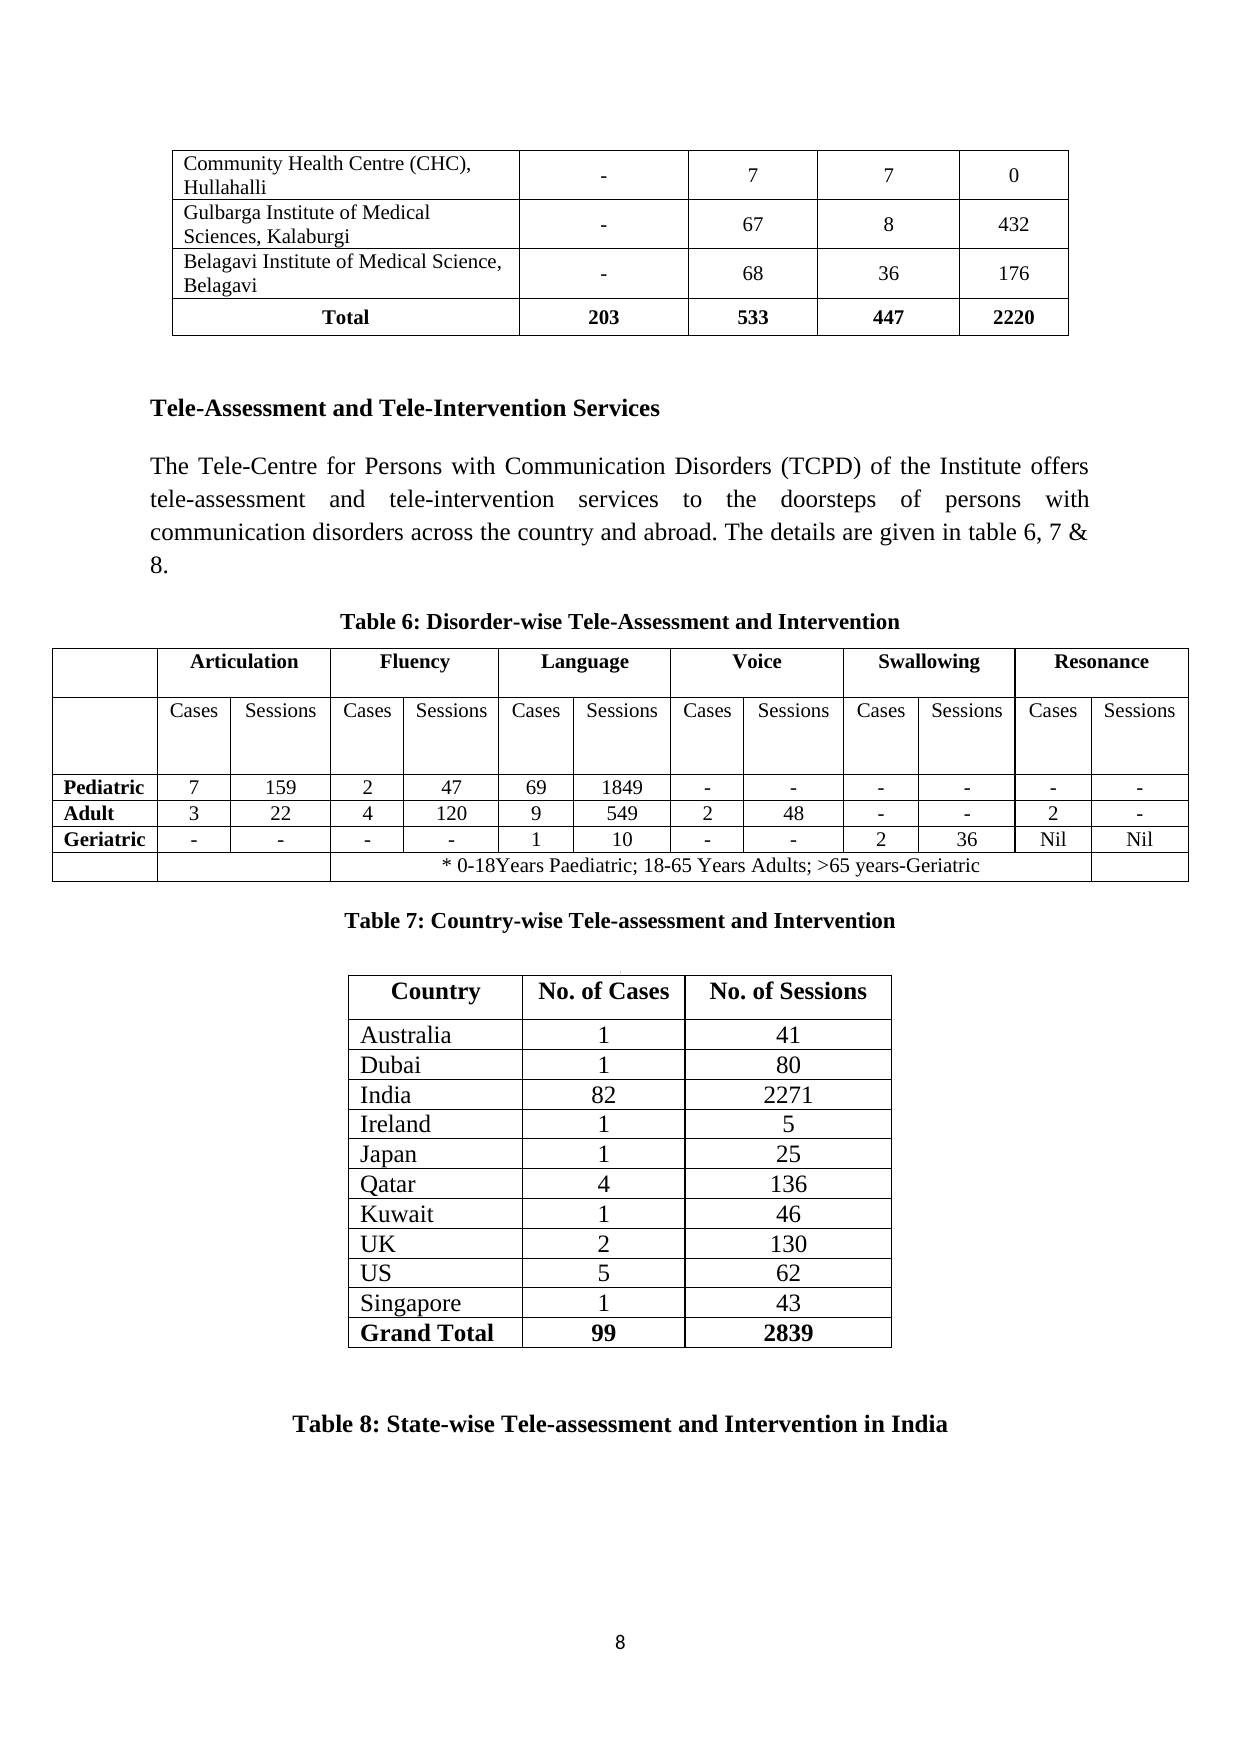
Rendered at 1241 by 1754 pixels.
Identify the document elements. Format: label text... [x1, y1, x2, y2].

table_cell Japan [349, 1139, 522, 1168]
text Tele-Assessment and Tele-Intervention Services [150, 393, 1090, 422]
table_cell Sessions [919, 698, 1014, 774]
table_cell 7 [158, 775, 230, 800]
table_cell 203 [520, 299, 688, 335]
table_cell - [1092, 775, 1188, 800]
table_cell 1 [523, 1199, 684, 1228]
table_cell Sessions [574, 698, 670, 774]
table_cell - [404, 827, 498, 852]
table_cell 136 [686, 1169, 891, 1198]
table_cell - [158, 827, 230, 852]
table_cell 47 [404, 775, 498, 800]
table_cell Total [173, 299, 519, 335]
table_cell 46 [686, 1199, 891, 1228]
table_cell Cases [1016, 698, 1091, 774]
table_cell 2 [523, 1229, 684, 1257]
text Table 8: State-wise Tele-assessment and Intervention in India [150, 1409, 1090, 1437]
table_cell [158, 853, 330, 881]
table_cell 1 [523, 1050, 684, 1079]
table_cell - [919, 775, 1014, 800]
table_cell Nil [1092, 827, 1188, 852]
table_cell 43 [686, 1288, 891, 1317]
table_cell US [349, 1259, 522, 1287]
text The Tele-Centre for Persons with Communication Disorders (TCPD) of the Institute offers tele-assessment and tele-intervention services to the doorsteps of persons with communication disorders across the country and abroad. The details are given in table 6, 7 & 8. [150, 451, 1090, 579]
table_cell 1 [523, 1110, 684, 1138]
table_cell 7 [689, 151, 817, 199]
table_cell 2271 [686, 1080, 891, 1108]
table_cell 9 [499, 801, 573, 826]
table_cell 8 [818, 200, 959, 248]
table_cell 130 [686, 1229, 891, 1257]
table_cell 41 [686, 1020, 891, 1049]
table_cell 2 [844, 827, 918, 852]
table_cell Grand Total [349, 1318, 522, 1347]
table_cell Sessions [404, 698, 498, 774]
table_cell Gulbarga Institute of Medical Sciences, Kalaburgi [173, 200, 519, 248]
table_cell 159 [231, 775, 330, 800]
table_cell 36 [919, 827, 1014, 852]
table_cell - [844, 801, 918, 826]
table_cell 549 [574, 801, 670, 826]
table_cell - [671, 775, 743, 800]
table_cell - [520, 249, 688, 297]
table_header No. of Sessions [686, 976, 891, 1019]
table_cell 99 [523, 1318, 684, 1347]
table_cell UK [349, 1229, 522, 1257]
table_cell - [231, 827, 330, 852]
table_cell 2 [671, 801, 743, 826]
table_cell - [1092, 801, 1188, 826]
table_cell Pediatric [53, 775, 157, 800]
table_cell * 0-18Years Paediatric; 18-65 Years Adults; >65 years-Geriatric [331, 853, 1091, 881]
table_cell 2220 [960, 299, 1068, 335]
table_cell 68 [689, 249, 817, 297]
table_cell - [1016, 775, 1091, 800]
table_cell 80 [686, 1050, 891, 1079]
table_cell Qatar [349, 1169, 522, 1198]
table_cell India [349, 1080, 522, 1108]
table_cell 1849 [574, 775, 670, 800]
table_cell - [520, 151, 688, 199]
table_cell 4 [523, 1169, 684, 1198]
table_cell Nil [1016, 827, 1091, 852]
table_cell 1 [523, 1288, 684, 1317]
table_cell Cases [331, 698, 403, 774]
table_header Country [349, 976, 522, 1019]
table_cell - [844, 775, 918, 800]
table_cell 2839 [686, 1318, 891, 1347]
table_cell Sessions [231, 698, 330, 774]
table_cell 447 [818, 299, 959, 335]
table_cell Kuwait [349, 1199, 522, 1228]
table_cell 120 [404, 801, 498, 826]
table_cell Community Health Centre (CHC), Hullahalli [173, 151, 519, 199]
table_cell - [331, 827, 403, 852]
table_cell 67 [689, 200, 817, 248]
table_cell Cases [844, 698, 918, 774]
table_cell [53, 853, 157, 881]
table_cell 69 [499, 775, 573, 800]
table_cell 25 [686, 1139, 891, 1168]
table_header Language [499, 649, 670, 697]
table_cell 2 [331, 775, 403, 800]
table_cell - [919, 801, 1014, 826]
table_header Fluency [331, 649, 498, 697]
table_cell 432 [960, 200, 1068, 248]
table_cell Sessions [1092, 698, 1188, 774]
table_cell - [744, 827, 843, 852]
table_cell 62 [686, 1259, 891, 1287]
table_cell - [744, 775, 843, 800]
table_cell 82 [523, 1080, 684, 1108]
table_cell Cases [499, 698, 573, 774]
table_cell 3 [158, 801, 230, 826]
table_cell 36 [818, 249, 959, 297]
table_cell - [671, 827, 743, 852]
text Table 7: Country-wise Tele-assessment and Intervention [150, 907, 1090, 933]
table_cell 5 [523, 1259, 684, 1287]
text Table 6: Disorder-wise Tele-Assessment and Intervention [150, 608, 1090, 634]
table_cell 1 [499, 827, 573, 852]
table_cell Cases [158, 698, 230, 774]
table_cell - [520, 200, 688, 248]
table_cell [53, 698, 157, 774]
table_header [53, 649, 157, 697]
table_cell Dubai [349, 1050, 522, 1079]
table_cell 1 [523, 1020, 684, 1049]
table_cell Sessions [744, 698, 843, 774]
table_cell Australia [349, 1020, 522, 1049]
table_cell 1 [523, 1139, 684, 1168]
table_cell 176 [960, 249, 1068, 297]
table_header Swallowing [844, 649, 1014, 697]
table_cell [1092, 853, 1188, 881]
table_cell Singapore [349, 1288, 522, 1317]
table_cell 7 [818, 151, 959, 199]
table_header Resonance [1016, 649, 1188, 697]
table_cell Cases [671, 698, 743, 774]
table_cell 22 [231, 801, 330, 826]
table_cell Geriatric [53, 827, 157, 852]
table_cell Ireland [349, 1110, 522, 1138]
table_cell 2 [1016, 801, 1091, 826]
table_cell 4 [331, 801, 403, 826]
table_cell Adult [53, 801, 157, 826]
table_cell 5 [686, 1110, 891, 1138]
table_header Articulation [158, 649, 330, 697]
table_cell 533 [689, 299, 817, 335]
table_cell 0 [960, 151, 1068, 199]
table_cell Belagavi Institute of Medical Science, Belagavi [173, 249, 519, 297]
table_header Voice [671, 649, 843, 697]
table_header No. of Cases [523, 976, 684, 1019]
table_cell 10 [574, 827, 670, 852]
table_cell 48 [744, 801, 843, 826]
